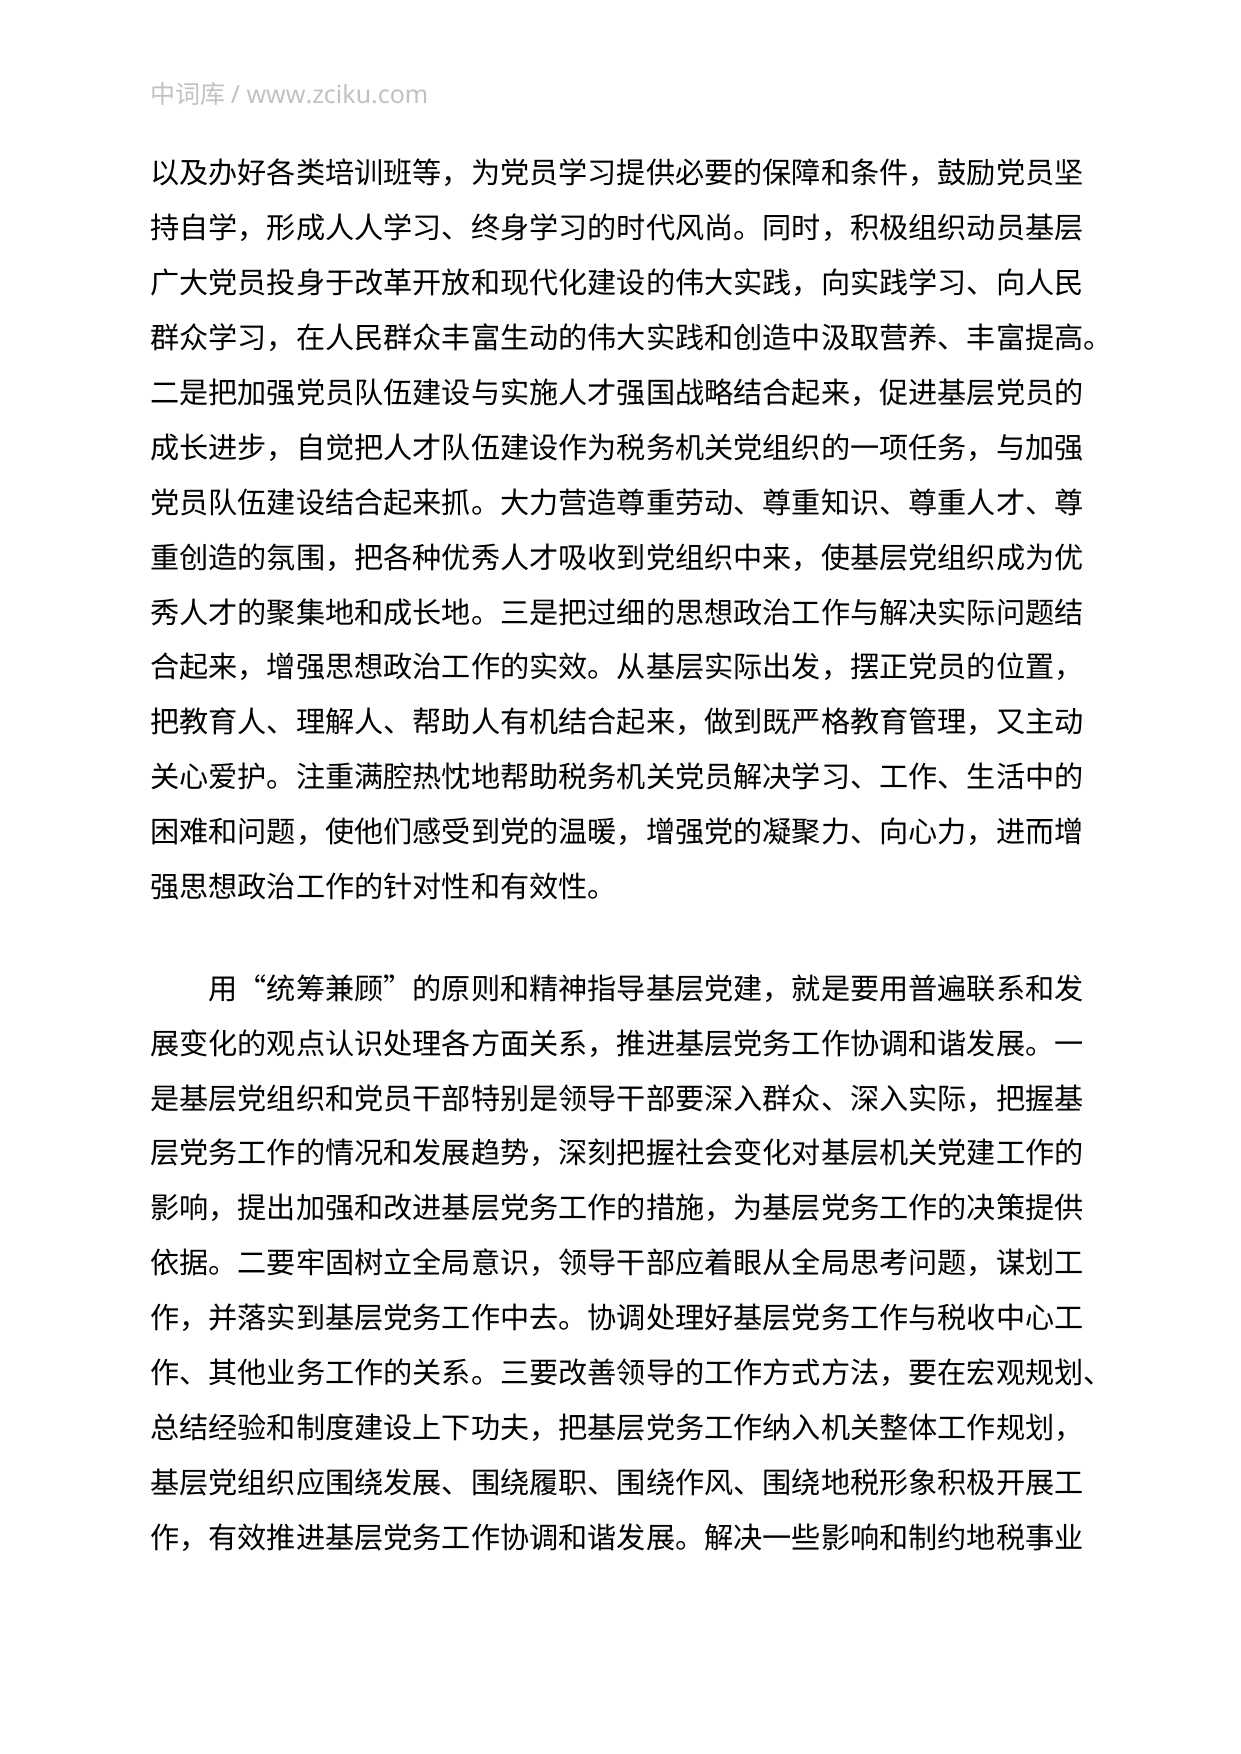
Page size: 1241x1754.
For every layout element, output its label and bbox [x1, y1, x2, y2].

text [150, 965, 1090, 1557]
text [150, 150, 1090, 906]
